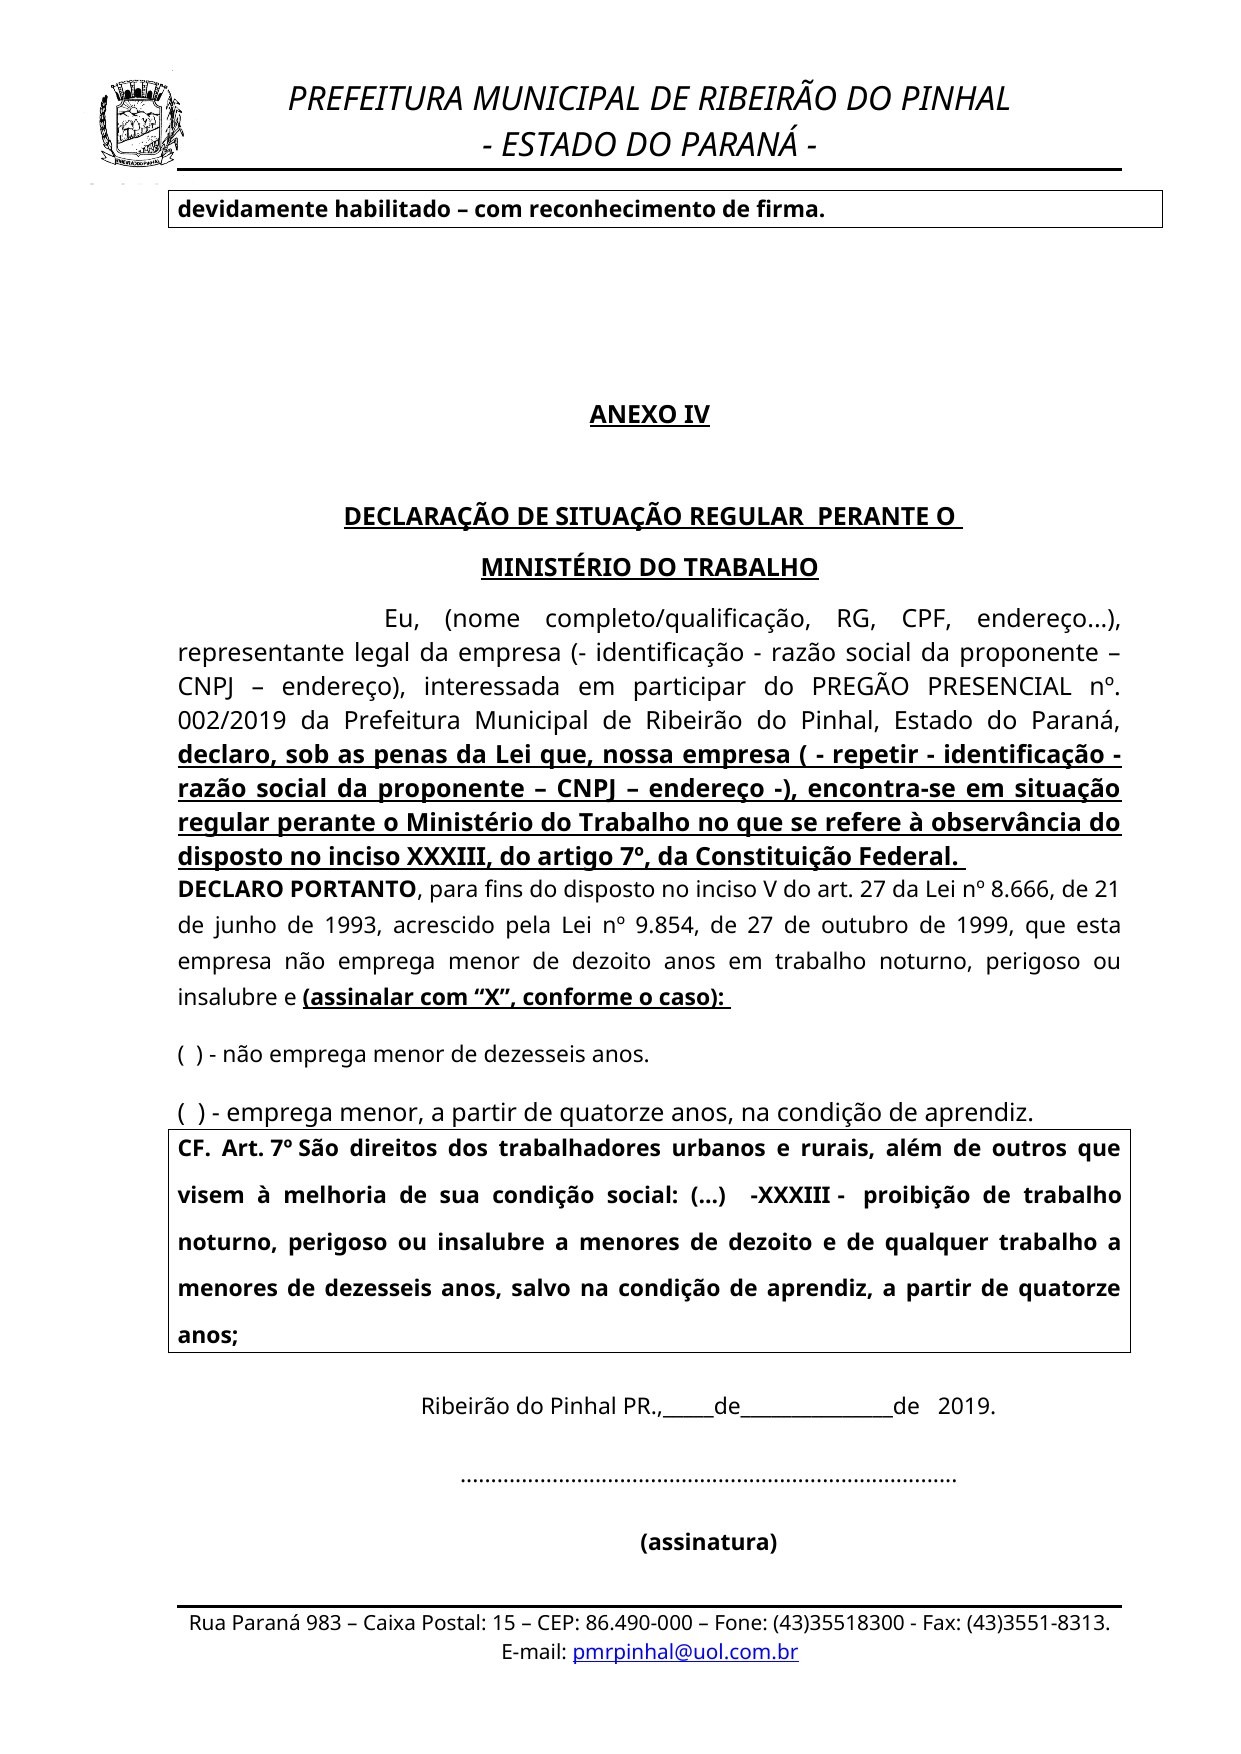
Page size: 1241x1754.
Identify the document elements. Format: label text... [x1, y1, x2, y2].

text Eu, (nome completo/qualificação, RG, CPF, endereço...), representante legal da empresa (- identificação - razão social da proponente – CNPJ – endereço), interessada em participar do PREGÃO PRESENCIAL nº. 002/2019 da Prefeitura Municipal de Ribeirão do Pinhal, Estado do Paraná, declaro, sob as penas da Lei que, nossa empresa ( - repetir - identificação - razão social da proponente – CNPJ – endereço -), encontra-se em situação regular perante o Ministério do Trabalho no que se refere à observância do disposto no inciso XXXIII, do artigo 7º, da Constituição Federal. [177, 835, 1122, 873]
text ................................................................................. [295, 1458, 1122, 1489]
text CF. Art. 7º São direitos dos trabalhadores urbanos e rurais, além de outros que visem à melhoria de sua condição social: (...) -XXXIII - proibição de trabalho noturno, perigoso ou insalubre a menores de dezoito e de qualquer trabalho a menores de dezesseis anos, salvo na condição de aprendiz, a partir de quatorze anos; [169, 1130, 1130, 1352]
title ANEXO IV [177, 396, 1122, 431]
title MINISTÉRIO DO TRABALHO [177, 549, 1122, 584]
picture [83, 65, 202, 185]
title DECLARAÇÃO DE SITUAÇÃO REGULAR PERANTE O [177, 498, 1122, 533]
text ( ) - não emprega menor de dezesseis anos. [177, 1038, 1122, 1069]
text Eu, (nome completo/qualificação, RG, CPF, endereço...), representante legal da empresa (- identificação - razão social da proponente – CNPJ – endereço), interessada em participar do PREGÃO PRESENCIAL nº. 002/2019 da Prefeitura Municipal de Ribeirão do Pinhal, Estado do Paraná, declaro, sob as penas da Lei que, nossa empresa ( - repetir - identificação - razão social da proponente – CNPJ – endereço -), encontra-se em situação regular perante o Ministério do Trabalho no que se refere à observância do disposto no inciso XXXIII, do artigo 7º, da Constituição Federal. [177, 601, 1122, 766]
text ( ) - emprega menor, a partir de quatorze anos, na condição de aprendiz. [177, 1094, 1122, 1128]
text DECLARO PORTANTO, para fins do disposto no inciso V do art. 27 da Lei nº 8.666, de 21 de junho de 1993, acrescido pela Lei nº 9.854, de 27 de outubro de 1999, que esta empresa não emprega menor de dezoito anos em trabalho noturno, perigoso ou insalubre e (assinalar com “X”, conforme o caso): [177, 873, 1122, 1012]
text (assinatura) [295, 1525, 1122, 1557]
text Ribeirão do Pinhal PR.,_____de_______________de 2019. [295, 1390, 1122, 1421]
